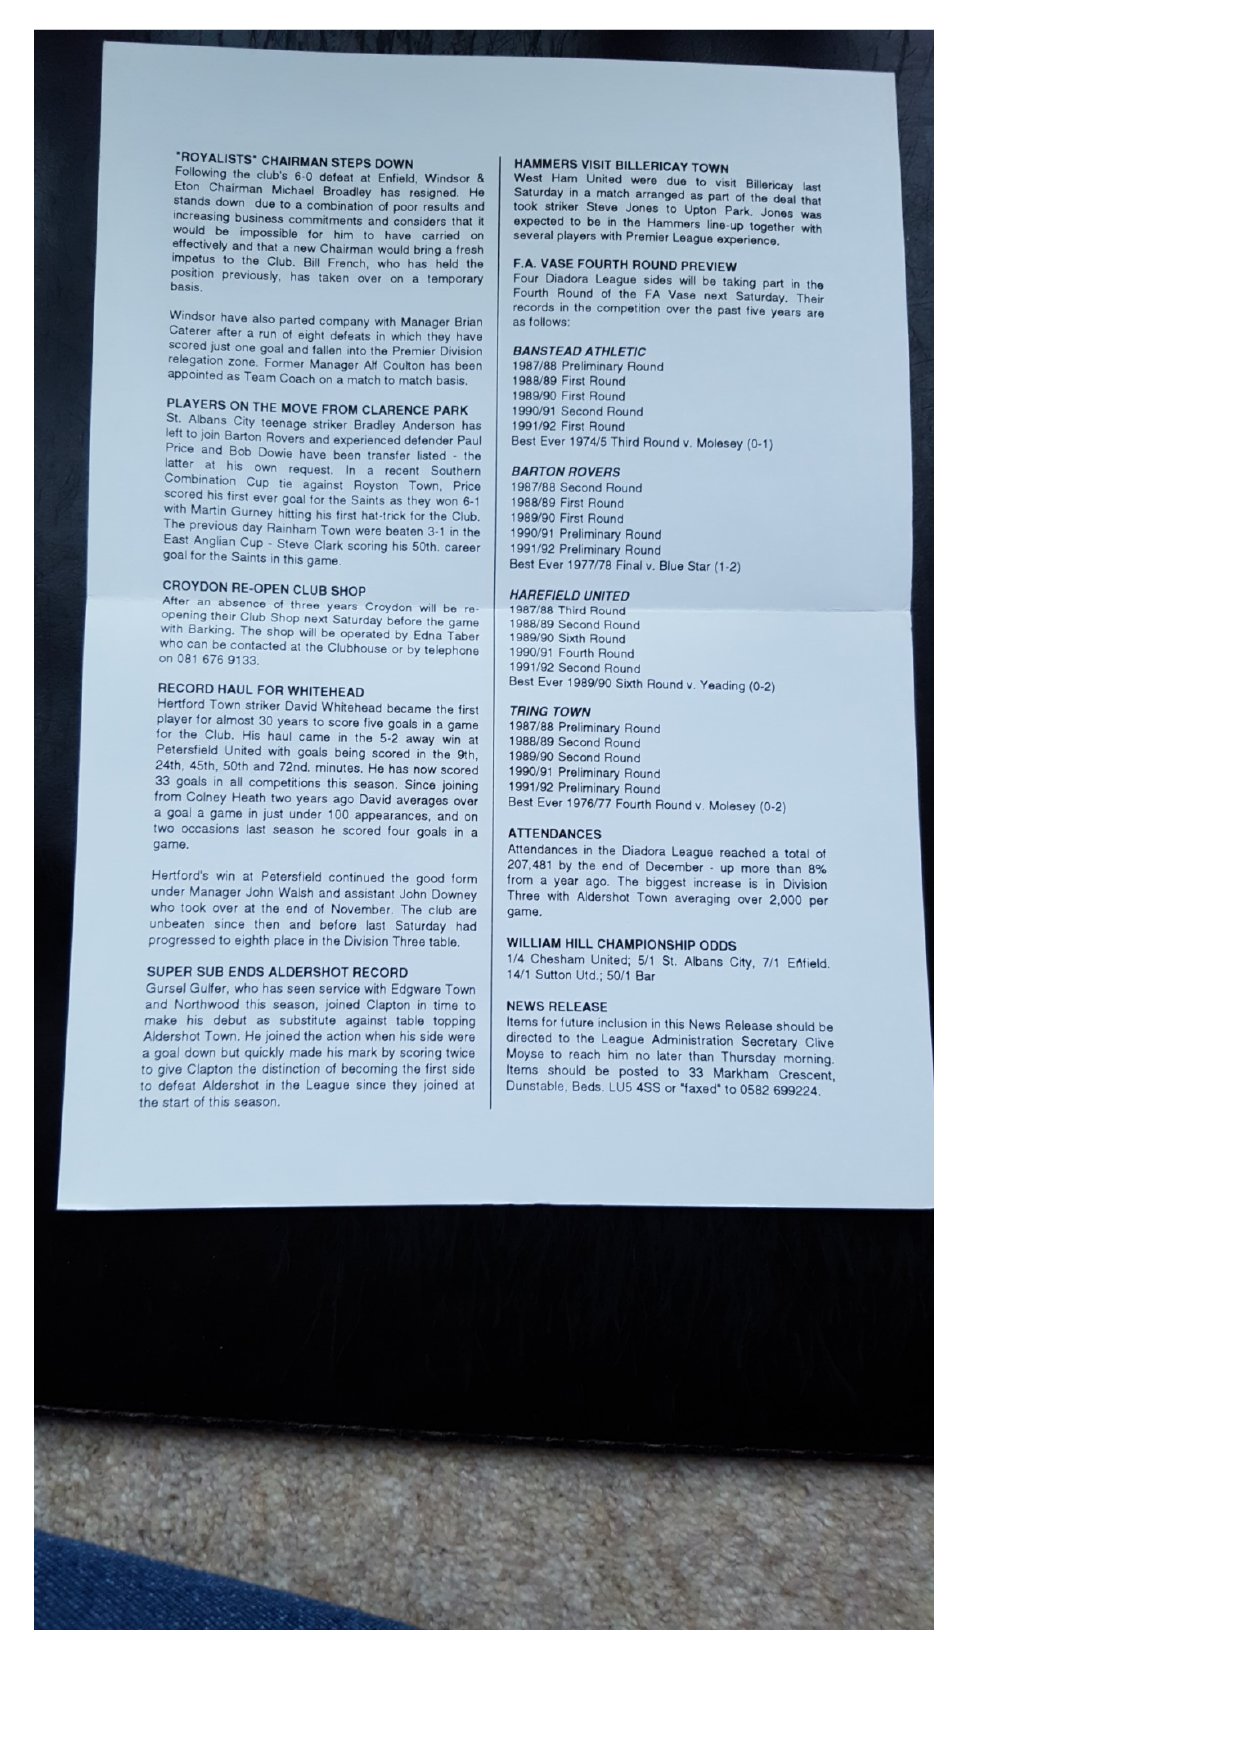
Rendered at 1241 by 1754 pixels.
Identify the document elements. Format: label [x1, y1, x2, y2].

picture [35, 31, 934, 1630]
